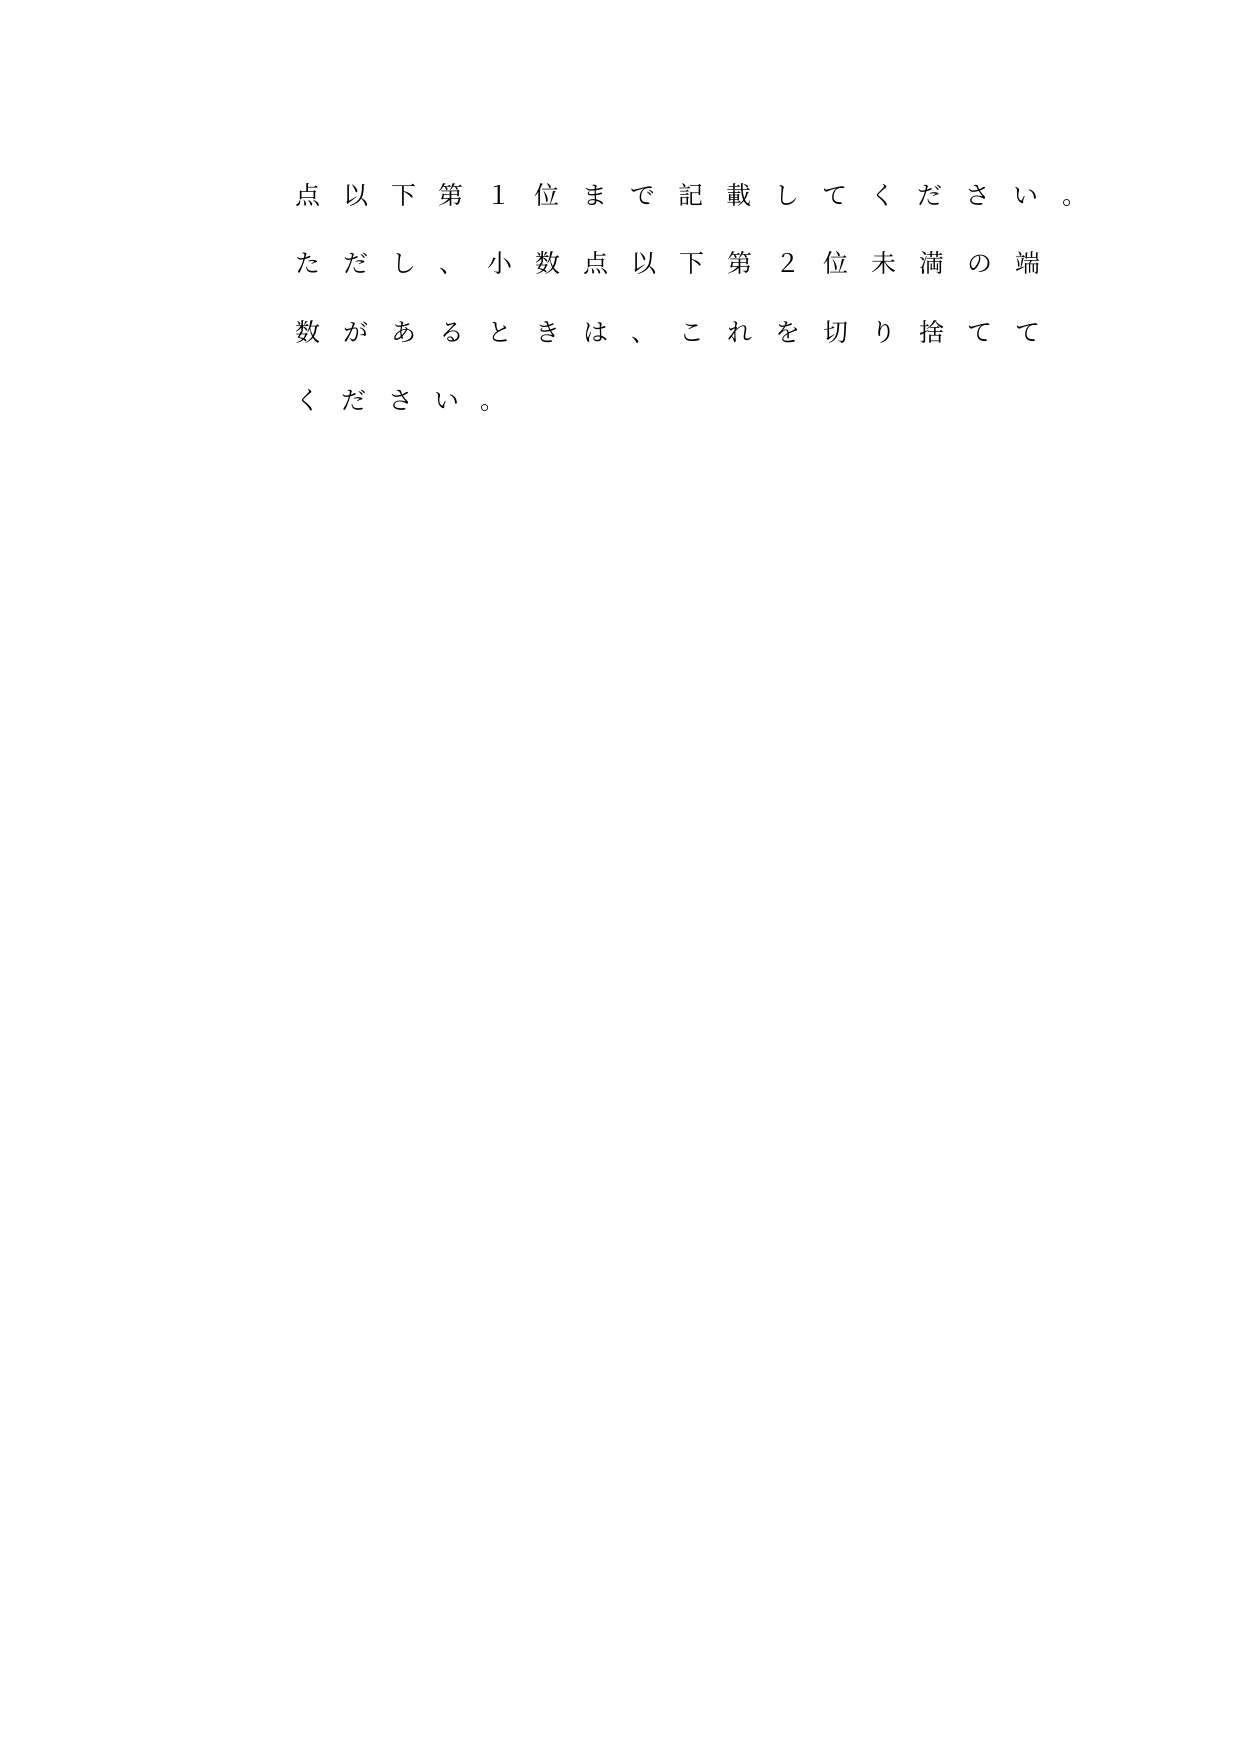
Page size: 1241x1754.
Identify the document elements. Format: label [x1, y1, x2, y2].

text [249, 159, 1062, 433]
